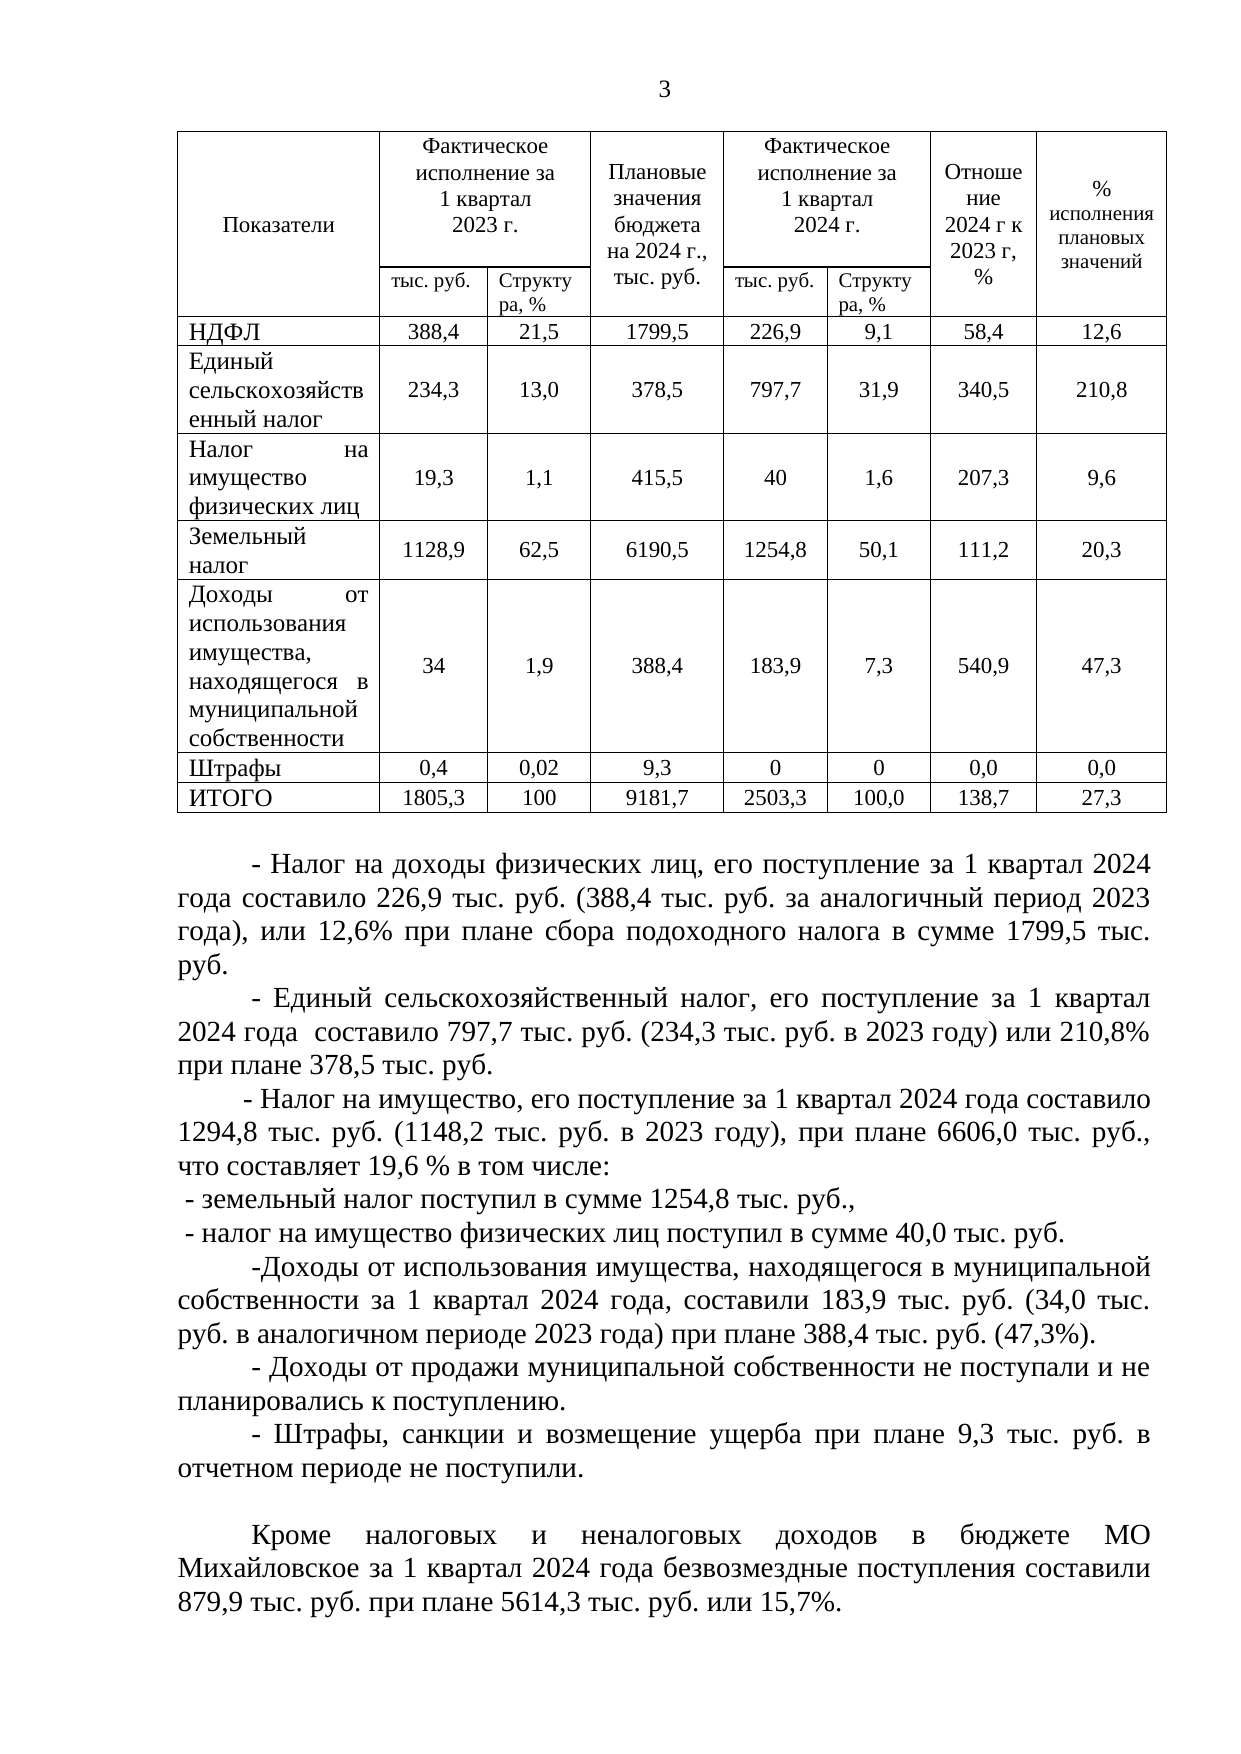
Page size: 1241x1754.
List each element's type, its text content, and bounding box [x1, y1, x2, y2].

table_cell 13,0 [488, 346, 590, 433]
table_cell 111,2 [931, 521, 1036, 578]
text - налог на имущество физических лиц поступил в сумме 40,0 тыс. руб. [177, 1215, 1152, 1249]
table_cell 40 [724, 434, 827, 520]
table_cell 415,5 [591, 434, 723, 520]
table_cell 50,1 [828, 521, 930, 578]
table_cell 9,1 [828, 317, 930, 345]
table_cell 58,4 [931, 317, 1036, 345]
table_cell 0 [828, 753, 930, 782]
table_cell 0 [724, 753, 827, 782]
table_cell тыс. руб. [380, 268, 487, 316]
table_cell 0,4 [380, 753, 487, 782]
table_cell 6190,5 [591, 521, 723, 578]
table_cell 20,3 [1037, 521, 1166, 578]
table_header Фактическое исполнение за 1 квартал 2023 г. [380, 132, 590, 266]
table_cell 1799,5 [591, 317, 723, 345]
table_cell 100,0 [828, 783, 930, 812]
table_cell 207,3 [931, 434, 1036, 520]
text - земельный налог поступил в сумме 1254,8 тыс. руб., [177, 1182, 1152, 1215]
table_cell Штрафы [178, 753, 379, 782]
table_cell 9181,7 [591, 783, 723, 812]
table_cell Земельный налог [178, 521, 379, 578]
table_cell 378,5 [591, 346, 723, 433]
table_header Фактическое исполнение за 1 квартал 2024 г. [724, 132, 930, 266]
table_cell 540,9 [931, 580, 1036, 752]
text Кроме налоговых и неналоговых доходов в бюджете МО Михайловское за 1 квартал 2024 года безвозмездные поступления составили 879,9 тыс. руб. при плане 5614,3 тыс. руб. или 15,7%. [177, 1517, 1152, 1618]
text - Штрафы, санкции и возмещение ущерба при плане 9,3 тыс. руб. в отчетном периоде не поступили. [177, 1416, 1152, 1483]
table_cell 0,02 [488, 753, 590, 782]
table_cell 9,3 [591, 753, 723, 782]
table_cell 234,3 [380, 346, 487, 433]
table_cell Структура, % [488, 268, 590, 316]
table_cell ИТОГО [178, 783, 379, 812]
table_cell 9,6 [1037, 434, 1166, 520]
table_cell 183,9 [724, 580, 827, 752]
table_cell Единый сельскохозяйственный налог [178, 346, 379, 433]
text - Налог на имущество, его поступление за 1 квартал 2024 года составило 1294,8 тыс. руб. (1148,2 тыс. руб. в 2023 году), при плане 6606,0 тыс. руб., что составляет 19,6 % в том числе: [177, 1081, 1152, 1182]
table_header % исполнения плановых значений [1037, 132, 1166, 316]
table_cell 12,6 [1037, 317, 1166, 345]
table_cell 1805,3 [380, 783, 487, 812]
table_cell 0,0 [1037, 753, 1166, 782]
table_cell 210,8 [1037, 346, 1166, 433]
table_cell 388,4 [591, 580, 723, 752]
table_cell 0,0 [931, 753, 1036, 782]
table_cell 62,5 [488, 521, 590, 578]
table_cell 34 [380, 580, 487, 752]
text - Единый сельскохозяйственный налог, его поступление за 1 квартал 2024 года составило 797,7 тыс. руб. (234,3 тыс. руб. в 2023 году) или 210,8% при плане 378,5 тыс. руб. [177, 980, 1152, 1081]
table_cell 19,3 [380, 434, 487, 520]
table_cell НДФЛ [178, 317, 379, 345]
table_cell 340,5 [931, 346, 1036, 433]
table_cell 1254,8 [724, 521, 827, 578]
table_cell 1128,9 [380, 521, 487, 578]
table_header Плановые значения бюджета на 2024 г., тыс. руб. [591, 132, 723, 316]
table_cell Структура, % [828, 268, 930, 316]
text - Налог на доходы физических лиц, его поступление за 1 квартал 2024 года составило 226,9 тыс. руб. (388,4 тыс. руб. за аналогичный период 2023 года), или 12,6% при плане сбора подоходного налога в сумме 1799,5 тыс. руб. [177, 846, 1152, 980]
table_cell 388,4 [380, 317, 487, 345]
table_header Отношение 2024 г к 2023 г, % [931, 132, 1036, 316]
table_cell 47,3 [1037, 580, 1166, 752]
table_cell 27,3 [1037, 783, 1166, 812]
table_cell 21,5 [488, 317, 590, 345]
table_cell 2503,3 [724, 783, 827, 812]
table_cell 138,7 [931, 783, 1036, 812]
table_cell 1,9 [488, 580, 590, 752]
table_cell 31,9 [828, 346, 930, 433]
table_cell Налог на имущество физических лиц [178, 434, 379, 520]
table_cell 7,3 [828, 580, 930, 752]
table_cell 100 [488, 783, 590, 812]
table_cell 797,7 [724, 346, 827, 433]
text -Доходы от использования имущества, находящегося в муниципальной собственности за 1 квартал 2024 года, составили 183,9 тыс. руб. (34,0 тыс. руб. в аналогичном периоде 2023 года) при плане 388,4 тыс. руб. (47,3%). [177, 1249, 1152, 1349]
text - Доходы от продажи муниципальной собственности не поступали и не планировались к поступлению. [177, 1349, 1152, 1416]
table_cell тыс. руб. [724, 268, 827, 316]
table_cell 1,1 [488, 434, 590, 520]
table_cell Доходы от использования имущества, находящегося в муниципальной собственности [178, 580, 379, 752]
table_cell 1,6 [828, 434, 930, 520]
table_cell 226,9 [724, 317, 827, 345]
table_header Показатели [178, 132, 379, 316]
